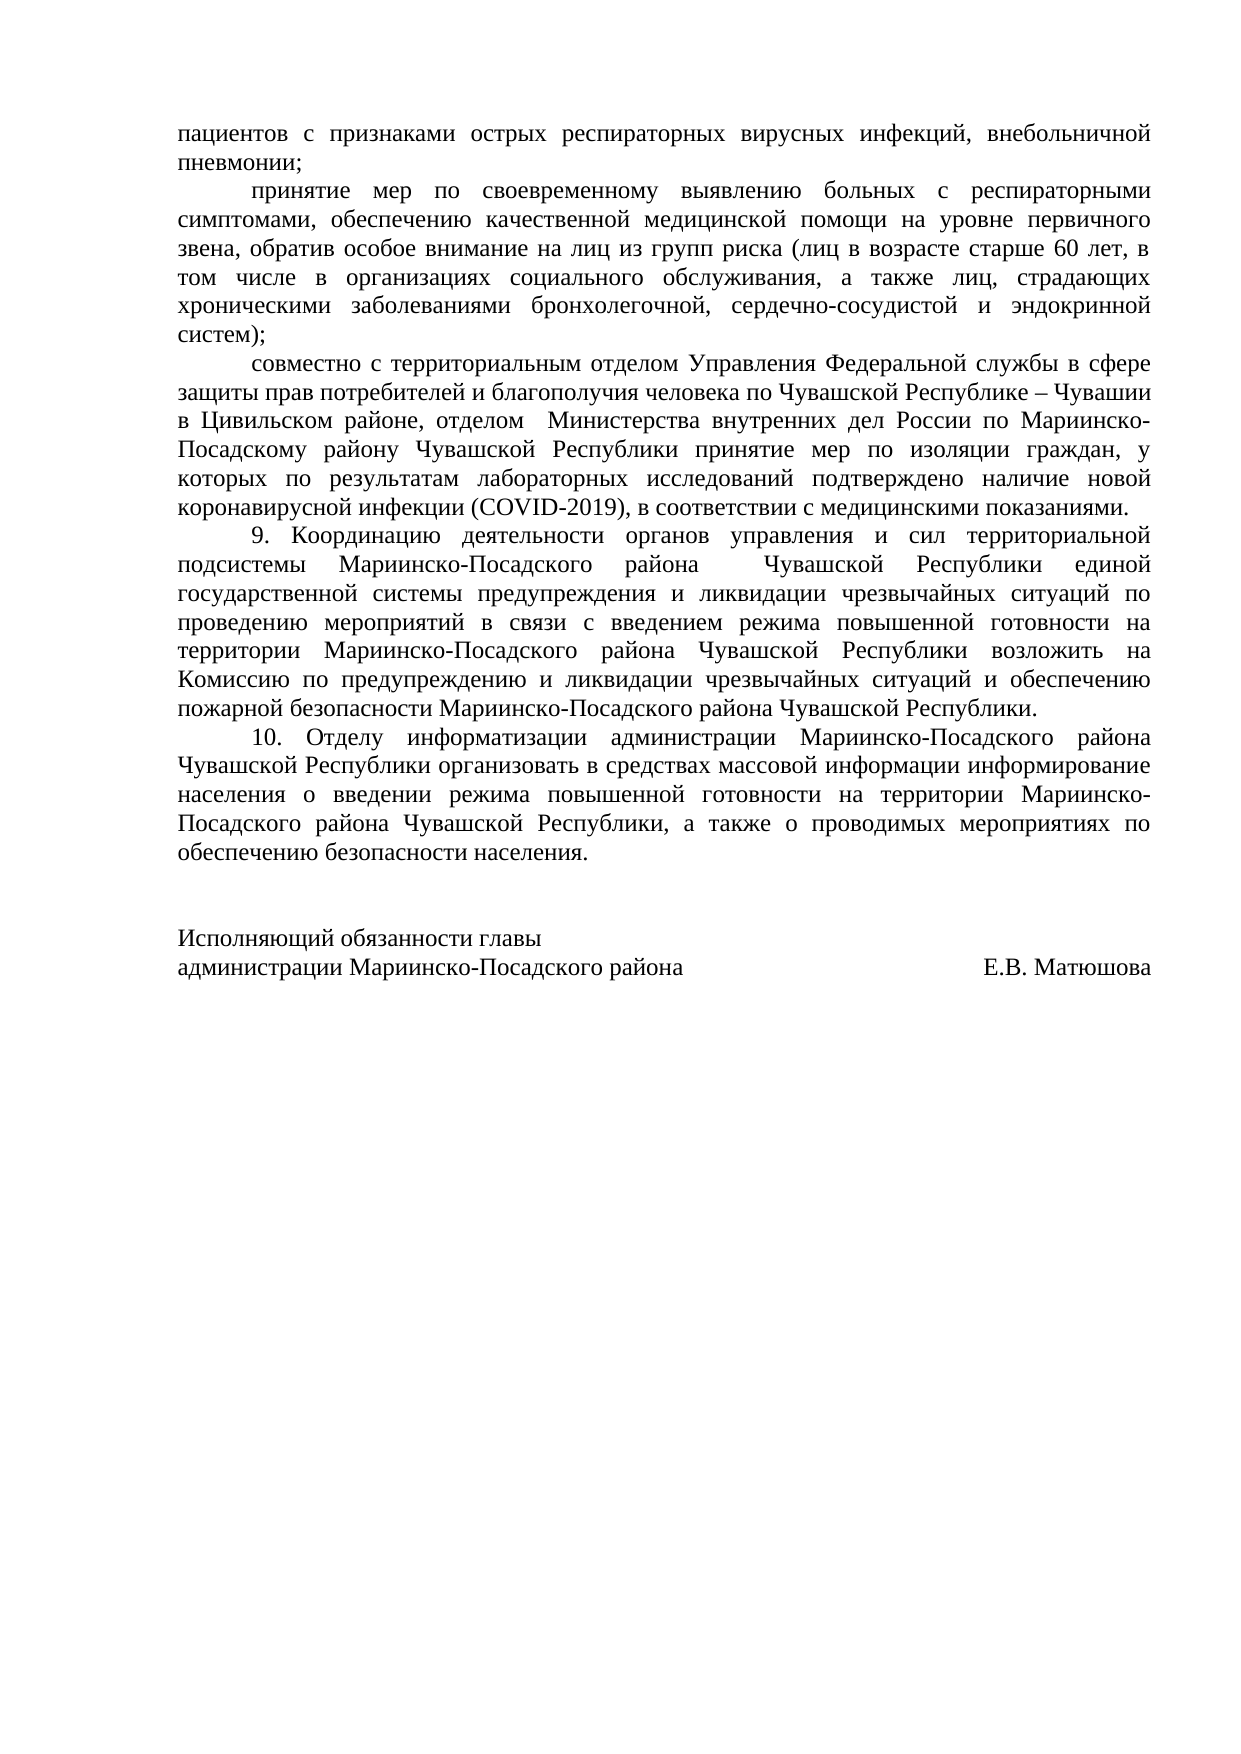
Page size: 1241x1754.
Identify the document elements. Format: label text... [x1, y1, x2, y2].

text администрации Мариинско-Посадского района Е.В. Матюшова [177, 952, 1152, 981]
text Исполняющий обязанности главы [177, 923, 1152, 952]
text совместно с территориальным отделом Управления Федеральной службы в сфере защиты прав потребителей и благополучия человека по Чувашской Республике – Чувашии в Цивильском районе, отделом Министерства внутренних дел России по Мариинско-Посадскому району Чувашской Республики принятие мер по изоляции граждан, у которых по результатам лабораторных исследований подтверждено наличие новой коронавирусной инфекции (COVID-2019), в соответствии с медицинскими показаниями. [177, 348, 1152, 521]
text 10. Отделу информатизации администрации Мариинско-Посадского района Чувашской Республики организовать в средствах массовой информации информирование населения о введении режима повышенной готовности на территории Мариинско-Посадского района Чувашской Республики, а также о проводимых мероприятиях по обеспечению безопасности населения. [177, 722, 1152, 866]
text 9. Координацию деятельности органов управления и сил территориальной подсистемы Мариинско-Посадского района Чувашской Республики единой государственной системы предупреждения и ликвидации чрезвычайных ситуаций по проведению мероприятий в связи с введением режима повышенной готовности на территории Мариинско-Посадского района Чувашской Республики возложить на Комиссию по предупреждению и ликвидации чрезвычайных ситуаций и обеспечению пожарной безопасности Мариинско-Посадского района Чувашской Республики. [177, 521, 1152, 722]
text принятие мер по своевременному выявлению больных с респираторными симптомами, обеспечению качественной медицинской помощи на уровне первичного звена, обратив особое внимание на лиц из групп риска (лиц в возрасте старше 60 лет, в том числе в организациях социального обслуживания, а также лиц, страдающих хроническими заболеваниями бронхолегочной, сердечно-сосудистой и эндокринной систем); [177, 176, 1152, 348]
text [177, 118, 1152, 176]
